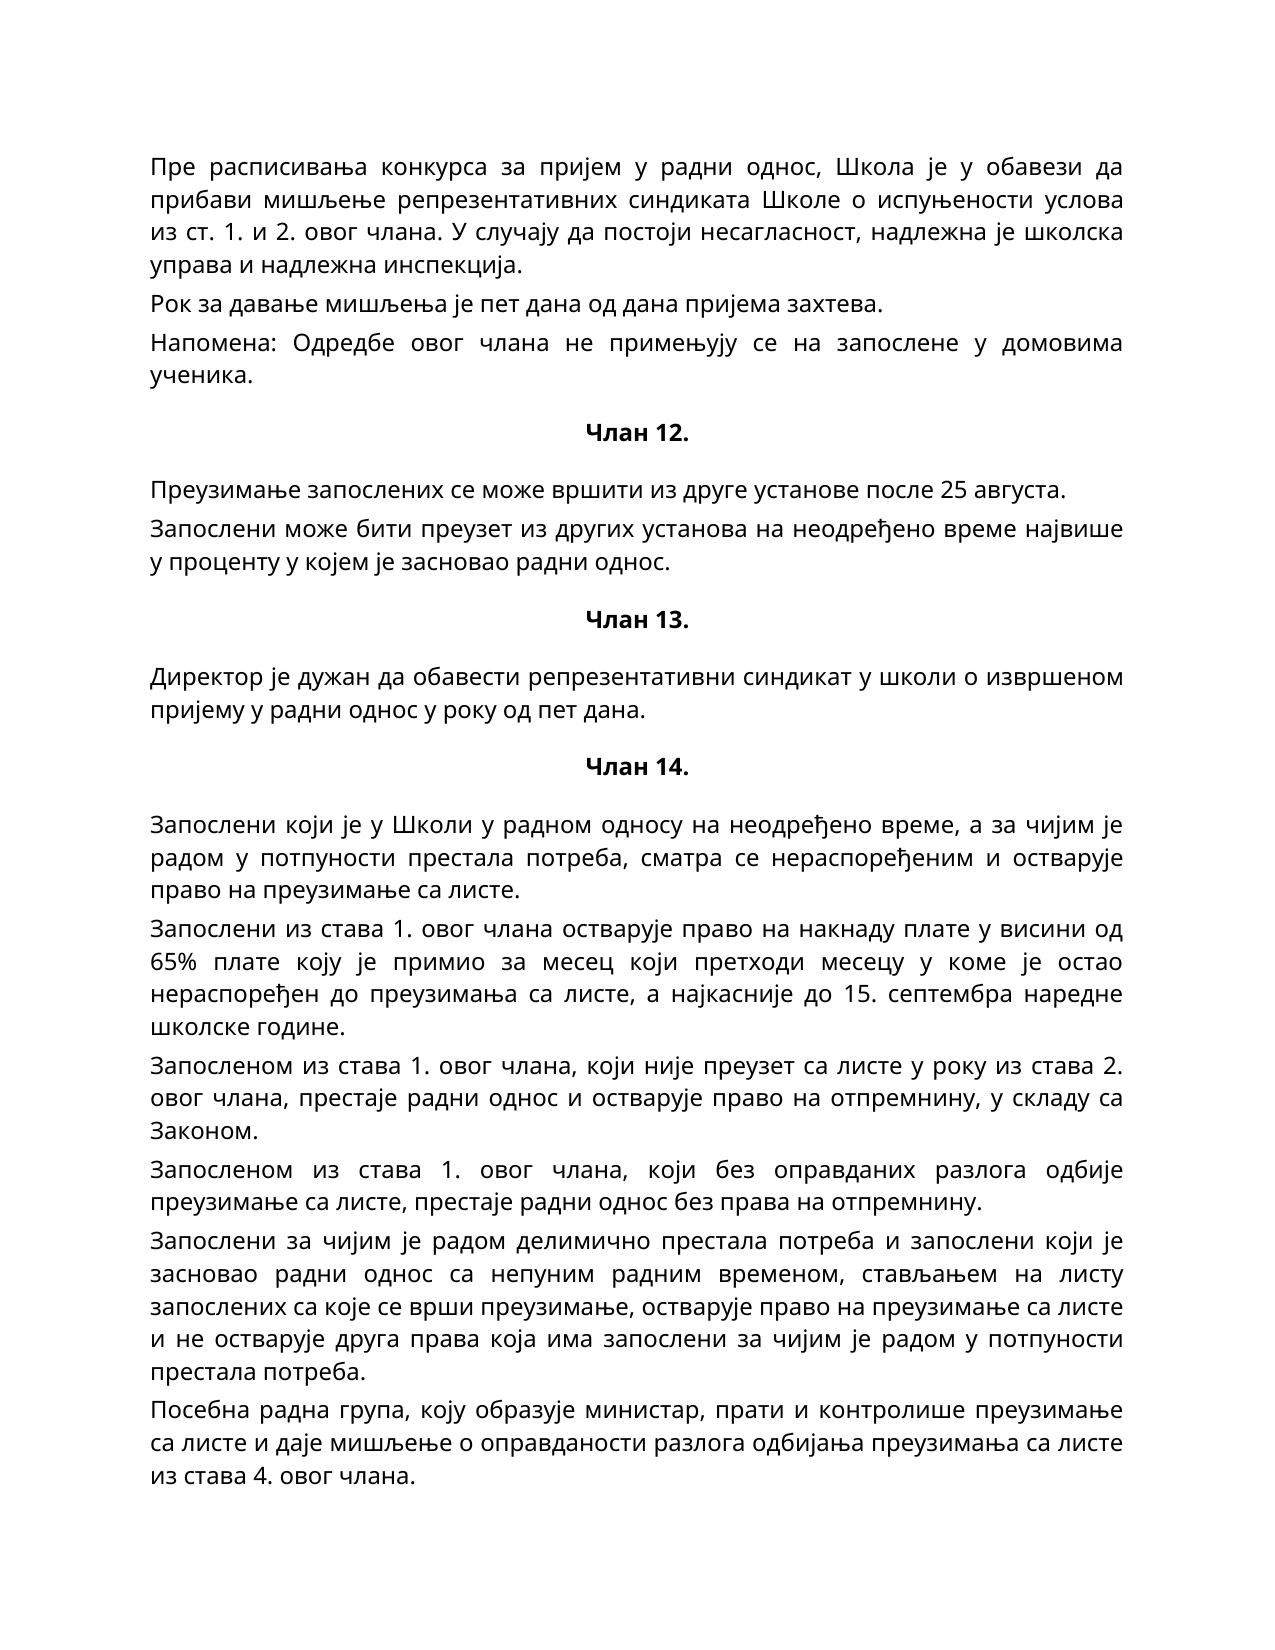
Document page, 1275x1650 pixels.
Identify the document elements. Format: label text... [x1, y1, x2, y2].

text Запосленом из става 1. овог члана, који није преузет са листе у року из става 2. овог члана, престаје радни однос и остварује право на отпремнину, у складу са Законом. [150, 1048, 1125, 1146]
text Директор је дужан да обавести репрезентативни синдикат у школи о извршеном пријему у радни однос у року од пет дана. [150, 660, 1125, 725]
text Члан 14. [150, 750, 1125, 783]
text Члан 12. [150, 416, 1125, 448]
text Запослени из става 1. овог члана остварује право на накнаду плате у висини од 65% плате коју је примио за месец који претходи месецу у коме је остао нераспоређен до преузимања са листе, а најкасније до 15. септембра наредне школске године. [150, 912, 1125, 1042]
text Пре расписивања конкурса за пријем у радни однос, Школа је у обавези да прибави мишљење репрезентативних синдиката Школе о испуњености услова из ст. 1. и 2. овог члана. У случају да постоји несагласност, надлежна је школска управа и надлежна инспекција. [150, 150, 1125, 280]
text Запосленом из става 1. овог члана, који без оправданих разлога одбије преузимање са листе, престаје радни однос без права на отпремнину. [150, 1153, 1125, 1218]
text Рок за давање мишљења је пет дана од дана пријема захтева. [150, 287, 1125, 319]
text Преузимање запослених се може вршити из друге установе после 25 августа. [150, 473, 1125, 506]
text Посебна радна група, коју образује министар, прати и контролише преузимање са листе и даје мишљење о оправданости разлога одбијања преузимања са листе из става 4. овог члана. [150, 1393, 1125, 1491]
text Запослени који је у Школи у радном односу на неодређено време, а за чијим је радом у потпуности престала потреба, сматра се нераспоређеним и остварује право на преузимање са листе. [150, 808, 1125, 906]
text Напомена: Одредбе овог члана не примењују се на запослене у домовима ученика. [150, 326, 1125, 391]
text Запослени за чијим је радом делимично престала потреба и запослени који је засновао радни однос са непуним радним временом, стављањем на листу запослених са које се врши преузимање, остварује право на преузимање са листе и не остварује друга права која има запослени за чијим је радом у потпуности престала потреба. [150, 1224, 1125, 1387]
text Запослени може бити преузет из других установа на неодређено време највише у проценту у којем је засновао радни однос. [150, 512, 1125, 577]
text Члан 13. [150, 602, 1125, 635]
